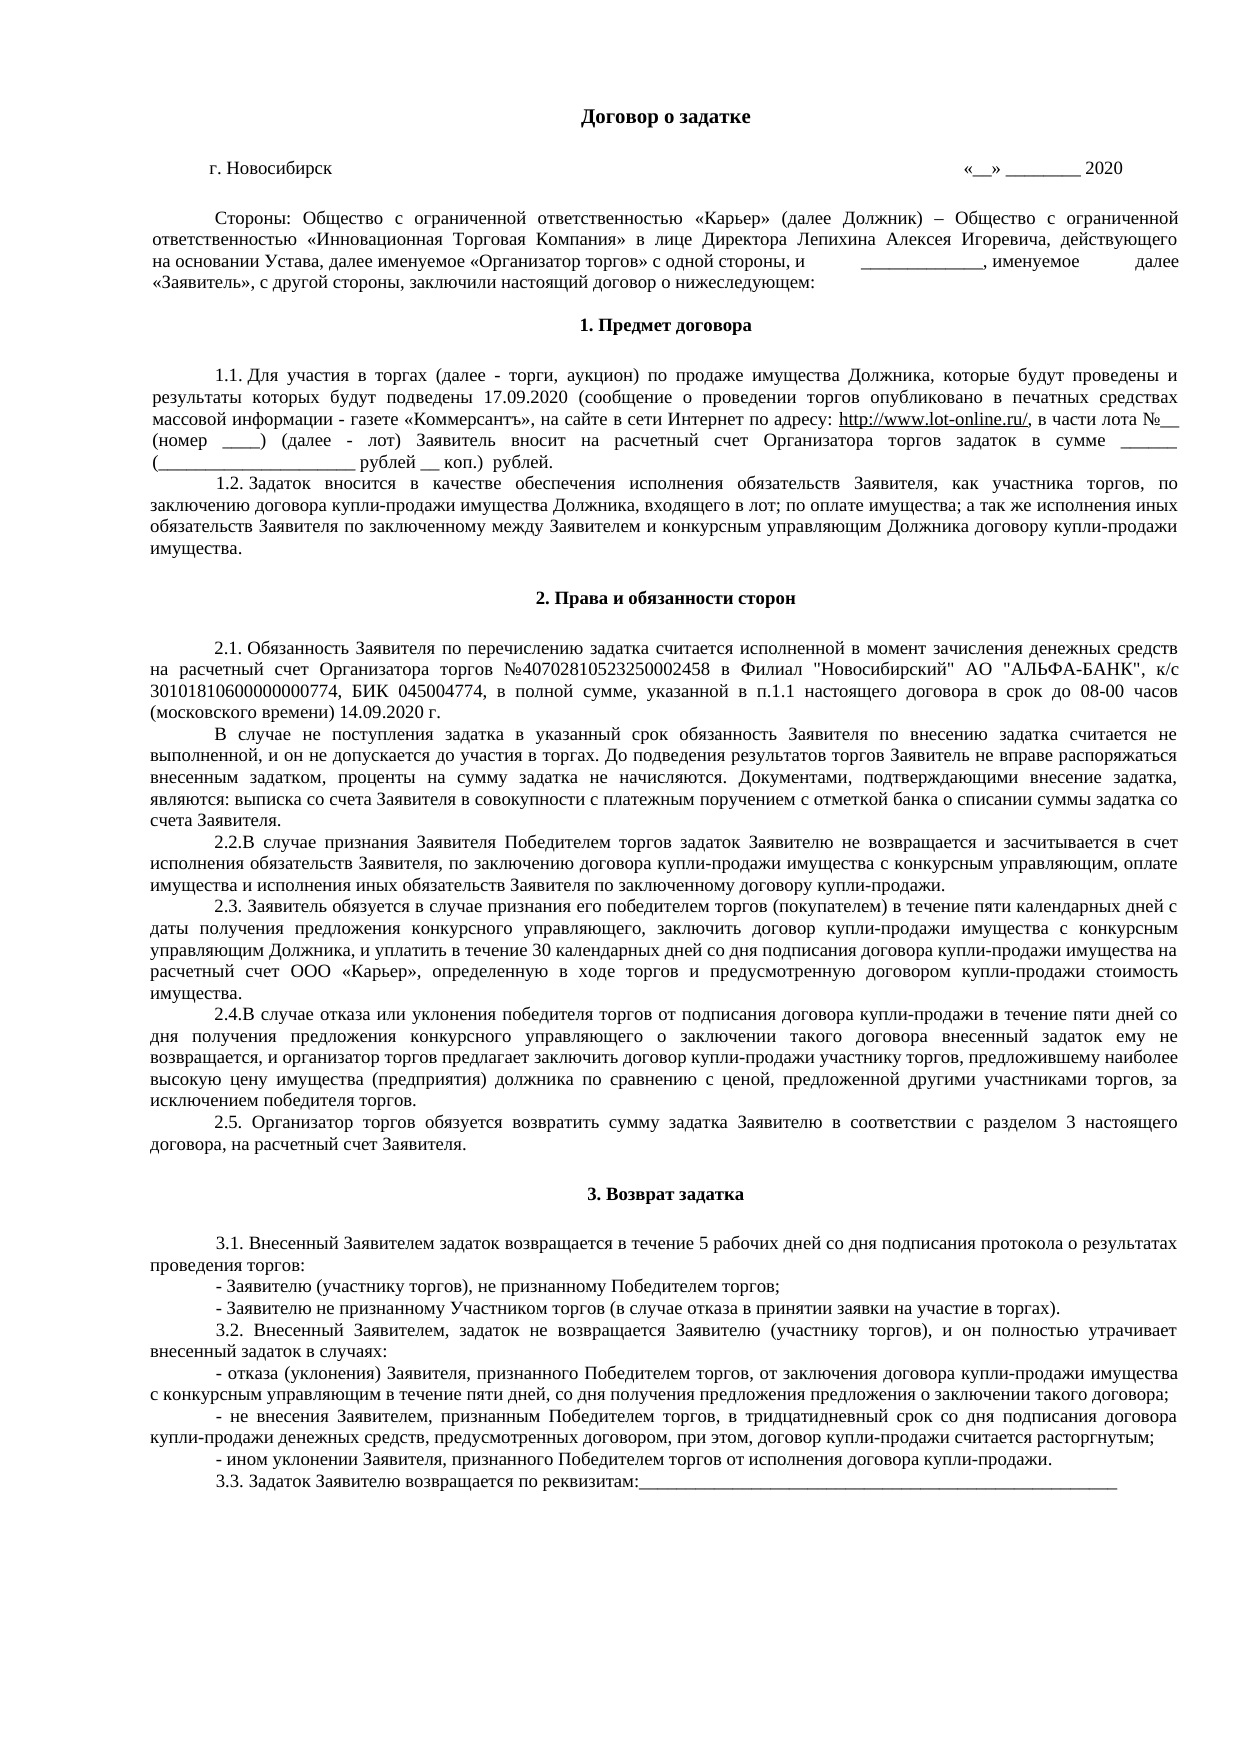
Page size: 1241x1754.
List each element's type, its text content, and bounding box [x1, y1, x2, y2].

text - отказа (уклонения) Заявителя, признанного Победителем торгов, от заключения договора купли-продажи имущества с конкурсным управляющим в течение пяти дней, со дня получения предложения предложения о заключении такого договора; [150, 1362, 1179, 1405]
text 2.4.В случае отказа или уклонения победителя торгов от подписания договора купли-продажи в течение пяти дней со дня получения предложения конкурсного управляющего о заключении такого договора внесенный задаток ему не возвращается, и организатор торгов предлагает заключить договор купли-продажи участнику торгов, предложившему наиболее высокую цену имущества (предприятия) должника по сравнению с ценой, предложенной другими участниками торгов, за исключением победителя торгов. [150, 1003, 1179, 1111]
text - не внесения Заявителем, признанным Победителем торгов, в тридцатидневный срок со дня подписания договора купли-продажи денежных средств, предусмотренных договором, при этом, договор купли-продажи считается расторгнутым; [150, 1405, 1179, 1448]
text - Заявителю не признанному Участником торгов (в случае отказа в принятии заявки на участие в торгах). [150, 1297, 1179, 1318]
text 2. Права и обязанности сторон [150, 587, 1181, 608]
text - ином уклонении Заявителя, признанного Победителем торгов от исполнения договора купли-продажи. [150, 1448, 1179, 1469]
text Стороны: Общество с ограниченной ответственностью «Карьер» (далее Должник) – Общество с ограниченной ответственностью «Инновационная Торговая Компания» в лице Директора Лепихина Алексея Игоревича, действующего на основании Устава, далее именуемое «Организатор торгов» с одной стороны, и _____________, именуемое далее «Заявитель», с другой стороны, заключили настоящий договор о нижеследующем: [152, 207, 1179, 293]
text 2.3. Заявитель обязуется в случае признания его победителем торгов (покупателем) в течение пяти календарных дней с даты получения предложения конкурсного управляющего, заключить договор купли-продажи имущества с конкурсным управляющим Должника, и уплатить в течение 30 календарных дней со дня подписания договора купли-продажи имущества на расчетный счет ООО «Карьер», определенную в ходе торгов и предусмотренную договором купли-продажи стоимость имущества. [150, 895, 1179, 1003]
text 3.1. Внесенный Заявителем задаток возвращается в течение 5 рабочих дней со дня подписания протокола о результатах проведения торгов: [150, 1232, 1179, 1275]
text - Заявителю (участнику торгов), не признанному Победителем торгов; [150, 1275, 1179, 1297]
text г. Новосибирск «__» ________ 2020 [152, 157, 1181, 178]
text Договор о задатке [150, 104, 1181, 128]
text 2.1. Обязанность Заявителя по перечислению задатка считается исполненной в момент зачисления денежных средств на расчетный счет Организатора торгов №40702810523250002458 в Филиал "Новосибирский" АО "АЛЬФА-БАНК", к/с 30101810600000000774, БИК 045004774, в полной сумме, указанной в п.1.1 настоящего договора в срок до 08-00 часов (московского времени) 14.09.2020 г. [150, 637, 1179, 723]
text 3.2. Внесенный Заявителем, задаток не возвращается Заявителю (участнику торгов), и он полностью утрачивает внесенный задаток в случаях: [150, 1318, 1179, 1362]
text 2.5. Организатор торгов обязуется возвратить сумму задатка Заявителю в соответствии с разделом 3 настоящего договора, на расчетный счет Заявителя. [150, 1111, 1179, 1154]
text 2.2.В случае признания Заявителя Победителем торгов задаток Заявителю не возвращается и засчитывается в счет исполнения обязательств Заявителя, по заключению договора купли-продажи имущества с конкурсным управляющим, оплате имущества и исполнения иных обязательств Заявителя по заключенному договору купли-продажи. [150, 831, 1179, 895]
text 1. Предмет договора [150, 314, 1181, 336]
text 3.3. Задаток Заявителю возвращается по реквизитам:___________________________________________________ [150, 1469, 1179, 1491]
text 3. Возврат задатка [150, 1182, 1181, 1204]
text В случае не поступления задатка в указанный срок обязанность Заявителя по внесению задатка считается не выполненной, и он не допускается до участия в торгах. До подведения результатов торгов Заявитель не вправе распоряжаться внесенным задатком, проценты на сумму задатка не начисляются. Документами, подтверждающими внесение задатка, являются: выписка со счета Заявителя в совокупности с платежным поручением с отметкой банка о списании суммы задатка со счета Заявителя. [150, 723, 1179, 831]
text 1.2. Задаток вносится в качестве обеспечения исполнения обязательств Заявителя, как участника торгов, по заключению договора купли-продажи имущества Должника, входящего в лот; по оплате имущества; а так же исполнения иных обязательств Заявителя по заключенному между Заявителем и конкурсным управляющим Должника договору купли-продажи имущества. [150, 472, 1179, 558]
text 1.1. Для участия в торгах (далее - торги, аукцион) по продаже имущества Должника, которые будут проведены и результаты которых будут подведены 17.09.2020 (сообщение о проведении торгов опубликовано в печатных средствах массовой информации - газете «Коммерсантъ», на сайте в сети Интернет по адресу: http://www.lot-online.ru/, в части лота №__ (номер ____) (далее - лот) Заявитель вносит на расчетный счет Организатора торгов задаток в сумме ______ (_____________________ рублей __ коп.) рублей. [152, 364, 1179, 472]
